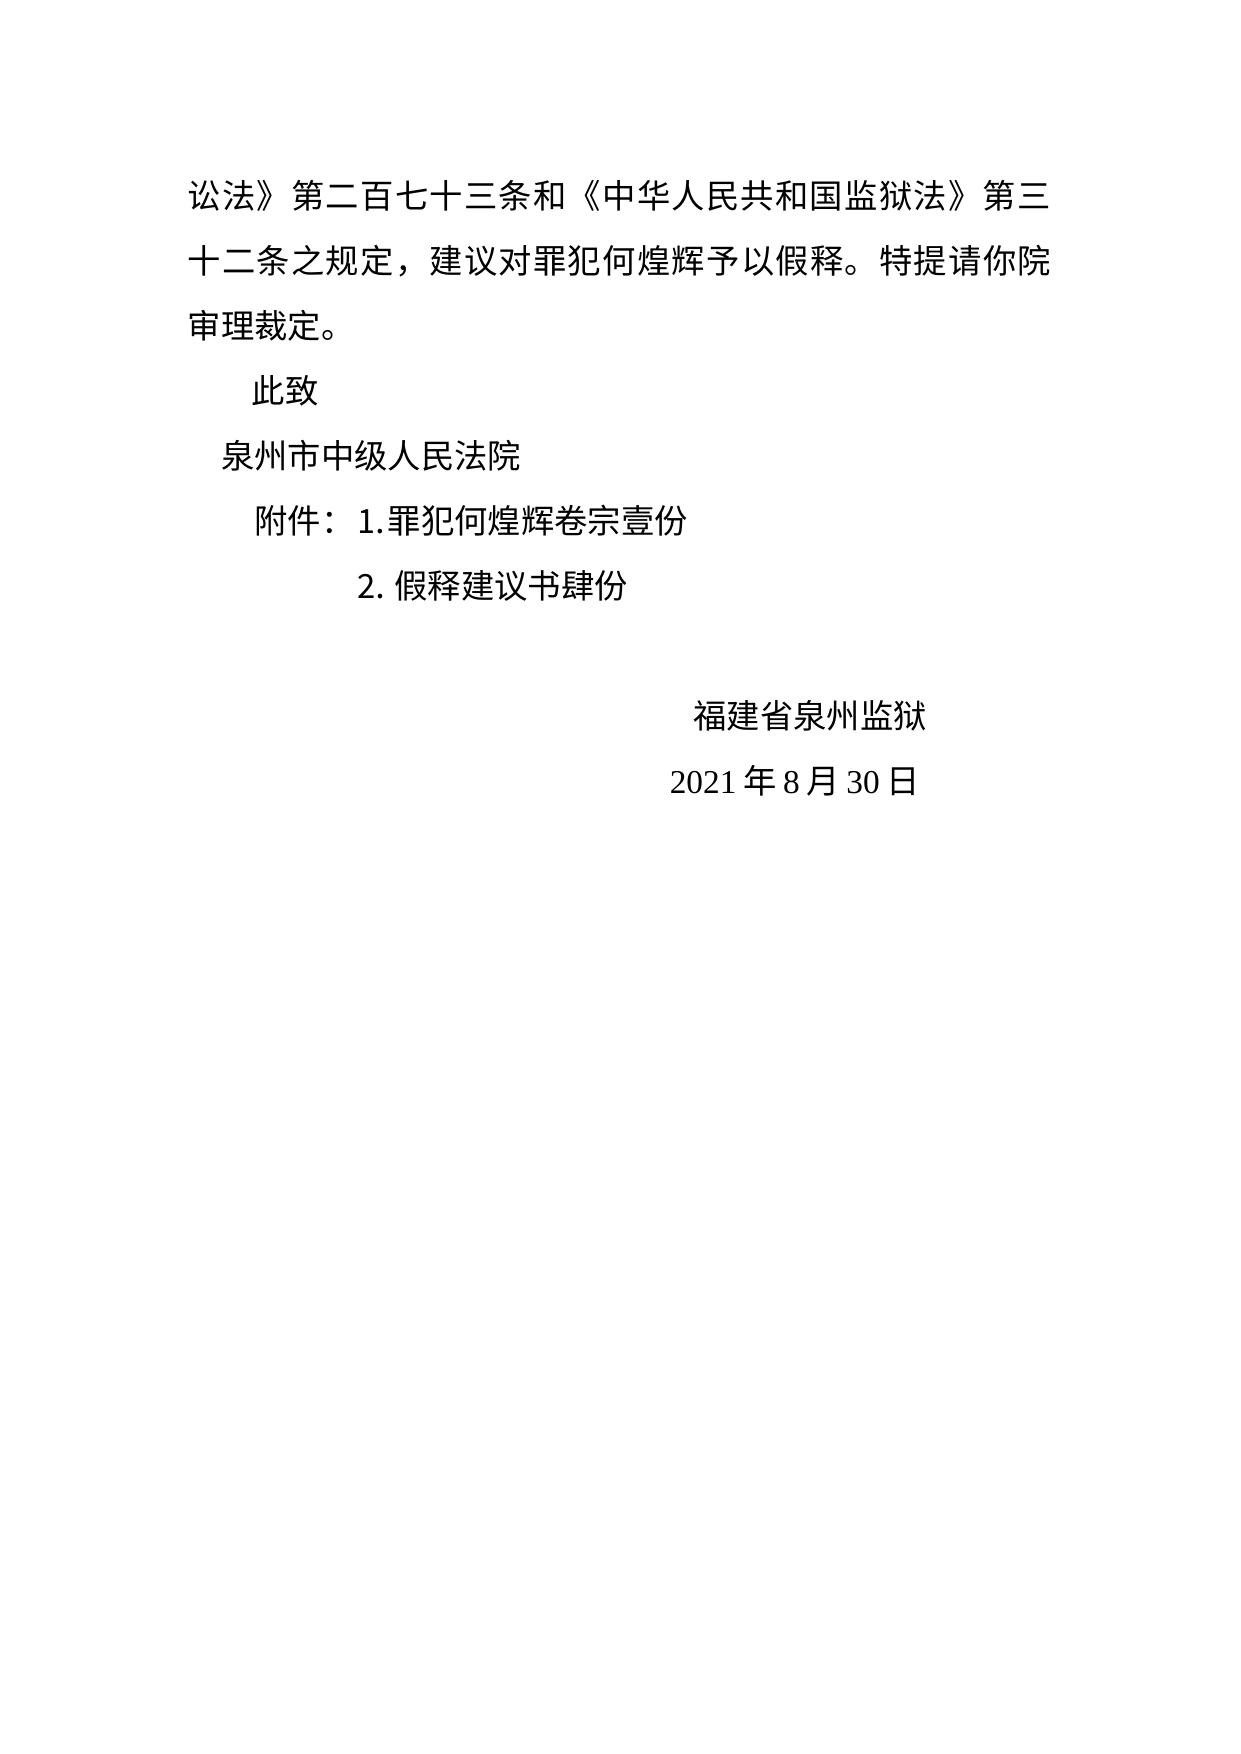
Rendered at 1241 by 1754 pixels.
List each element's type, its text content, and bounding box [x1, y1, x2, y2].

text 此致 [187, 357, 1058, 422]
text 附件：⒈罪犯何煌辉卷宗壹份 [187, 487, 1053, 552]
text 福建省泉州监狱 [187, 682, 926, 747]
text 泉州市中级人民法院 [187, 422, 1058, 487]
text 2021年8月30日 [187, 747, 919, 812]
text ⒉假释建议书肆份 [187, 552, 1058, 617]
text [187, 162, 1053, 357]
